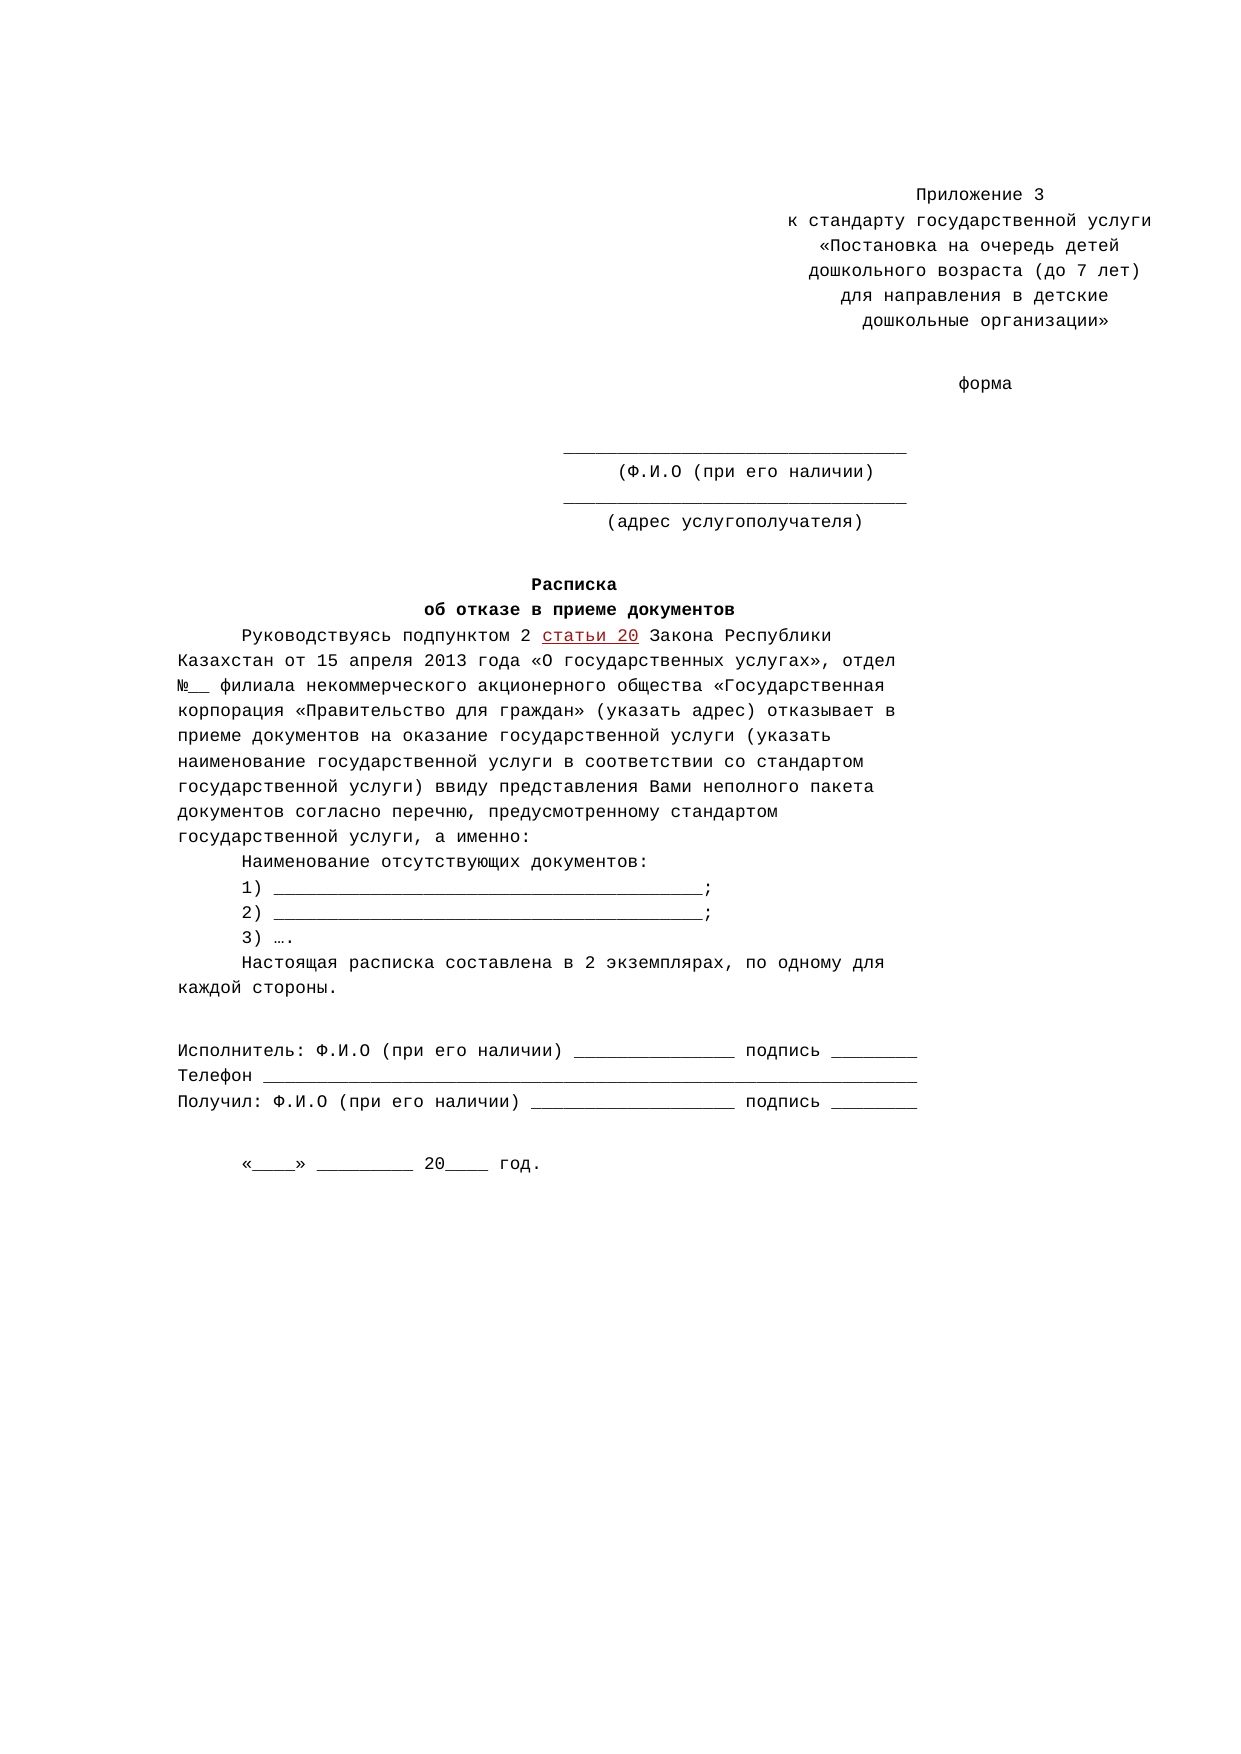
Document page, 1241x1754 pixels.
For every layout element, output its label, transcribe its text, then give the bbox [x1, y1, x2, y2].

text ________________________________ (Ф.И.О (при его наличии) ________________________________ (адрес услугополучателя) [177, 432, 1152, 533]
text Настоящая расписка составлена в 2 экземплярах, по одному для каждой стороны. [177, 949, 1152, 999]
text «____» _________ 20____ год. [177, 1150, 1152, 1175]
text форма [177, 369, 1152, 395]
text Приложение 3 к стандарту государственной услуги «Постановка на очередь детей дошкольного возраста (до 7 лет) для направления в детские дошкольные организации» [177, 181, 1152, 332]
text Расписка об отказе в приеме документов [177, 571, 1152, 621]
text Исполнитель: Ф.И.О (при его наличии) _______________ подпись ________ Телефон _____________________________________________________________ Получил: Ф.И.О (при его наличии) ___________________ подпись ________ [177, 1037, 1152, 1112]
text Руководствуясь подпунктом 2 статьи 20 Закона Республики Казахстан от 15 апреля 2013 года «О государственных услугах», отдел №__ филиала некоммерческого акционерного общества «Государственная корпорация «Правительство для граждан» (указать адрес) отказывает в приеме документов на оказание государственной услуги (указать наименование государственной услуги в соответствии со стандартом государственной услуги) ввиду представления Вами неполного пакета документов согласно перечню, предусмотренному стандартом государственной услуги, а именно: Наименование отсутствующих документов: 1) ________________________________________; 2) ________________________________________; 3) …. [177, 621, 1152, 949]
